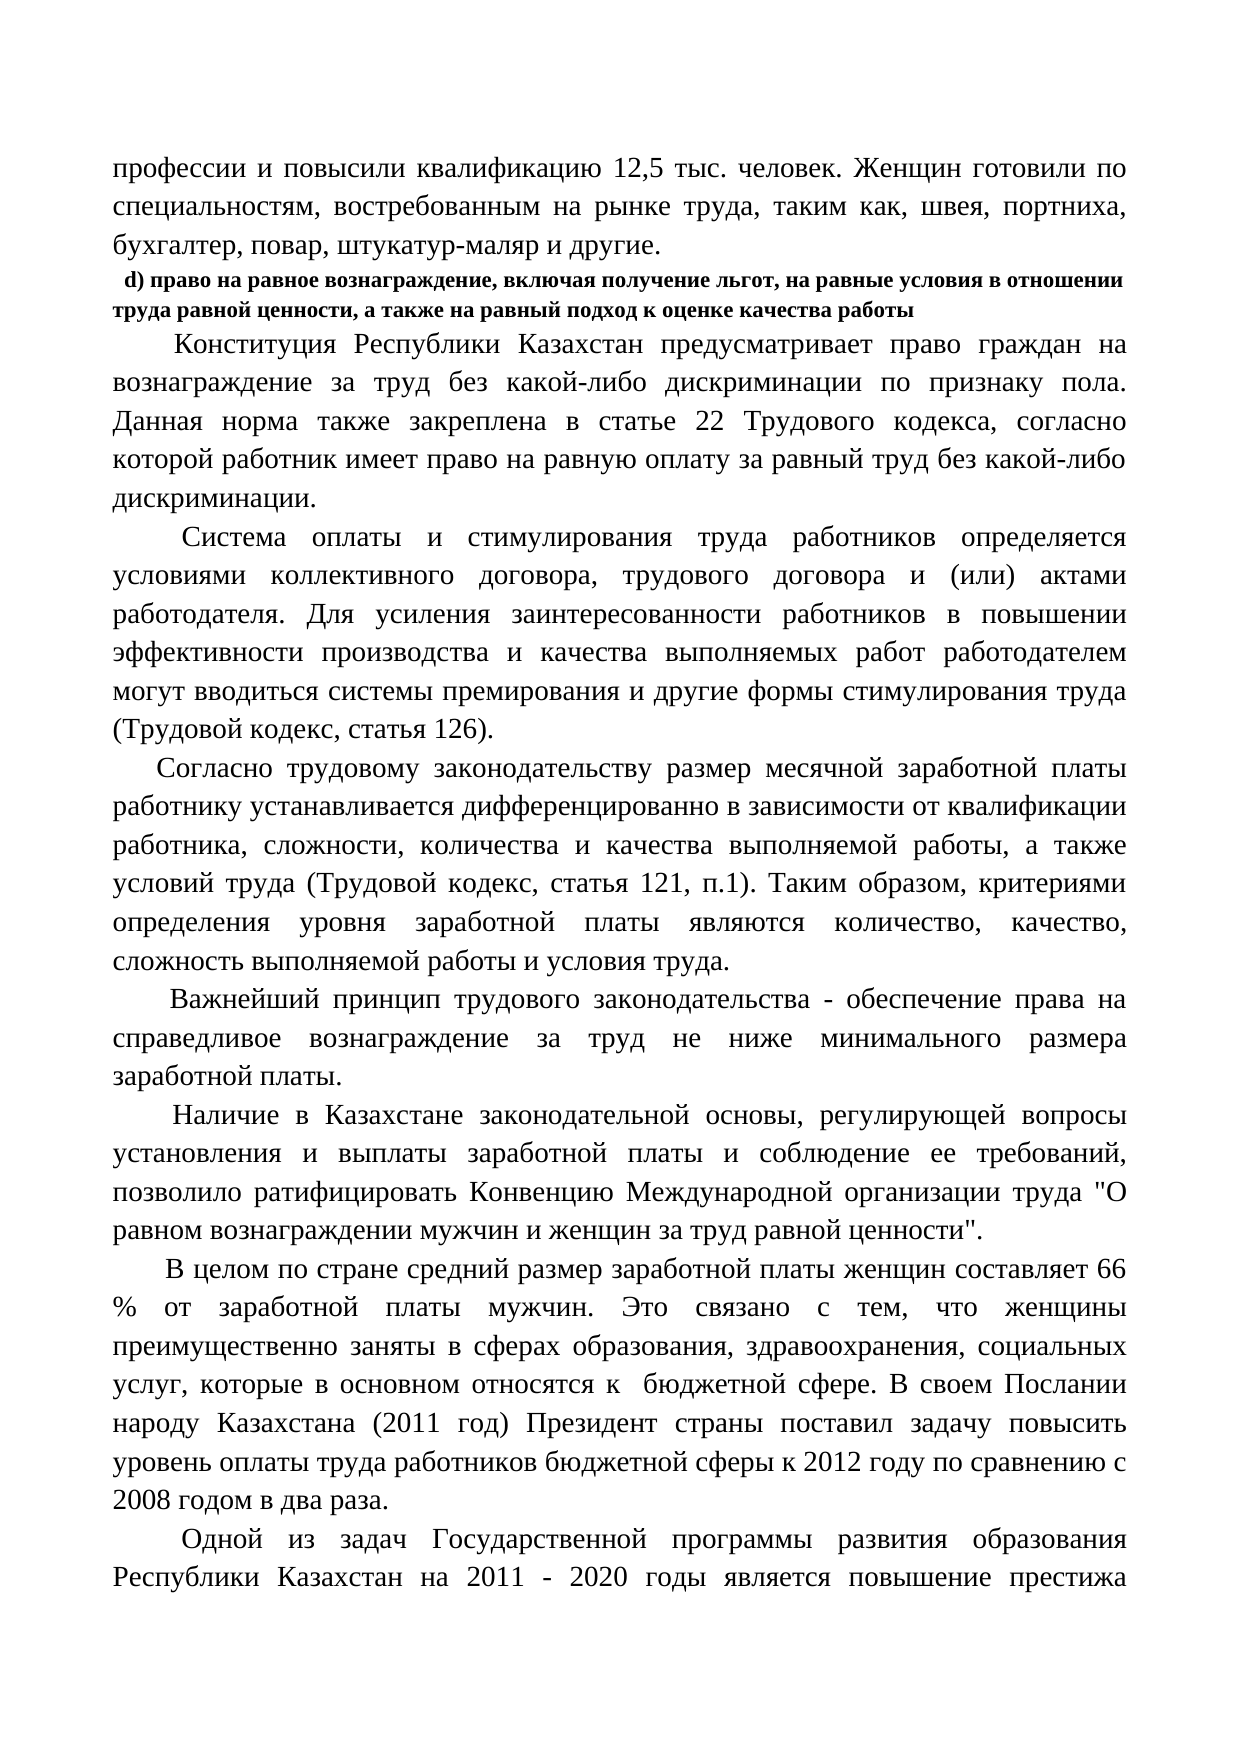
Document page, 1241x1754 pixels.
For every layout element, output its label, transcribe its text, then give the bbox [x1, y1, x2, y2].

text Система оплаты и стимулирования труда работников определяется условиями коллективного договора, трудового договора и (или) актами работодателя. Для усиления заинтересованности работников в повышении эффективности производства и качества выполняемых работ работодателем могут вводиться системы премирования и другие формы стимулирования труда (Трудовой кодекс, статья 126). [112, 519, 1128, 745]
text Наличие в Казахстане законодательной основы, регулирующей вопросы установления и выплаты заработной платы и соблюдение ее требований, позволило ратифицировать Конвенцию Международной организации труда "О равном вознаграждении мужчин и женщин за труд равной ценности". [112, 1097, 1128, 1246]
text Важнейший принцип трудового законодательства - обеспечение права на справедливое вознаграждение за труд не ниже минимального размера заработной платы. [112, 981, 1128, 1092]
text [112, 1521, 1128, 1593]
text Конституция Республики Казахстан предусматривает право граждан на вознаграждение за труд без какой-либо дискриминации по признаку пола. Данная норма также закреплена в статье 22 Трудового кодекса, согласно которой работник имеет право на равную оплату за равный труд без какой-либо дискриминации. [112, 326, 1128, 514]
text В целом по стране средний размер заработной платы женщин составляет 66 % от заработной платы мужчин. Это связано с тем, что женщины преимущественно заняты в сферах образования, здравоохранения, социальных услуг, которые в основном относятся к бюджетной сфере. В своем Послании народу Казахстана (2011 год) Президент страны поставил задачу повысить уровень оплаты труда работников бюджетной сферы к 2012 году по сравнению с 2008 годом в два раза. [112, 1251, 1128, 1516]
text Согласно трудовому законодательству размер месячной заработной платы работнику устанавливается дифференцированно в зависимости от квалификации работника, сложности, количества и качества выполняемой работы, а также условий труда (Трудовой кодекс, статья 121, п.1). Таким образом, критериями определения уровня заработной платы являются количество, качество, сложность выполняемой работы и условия труда. [112, 750, 1128, 976]
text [112, 150, 1128, 261]
text d) право на равное вознаграждение, включая получение льгот, на равные условия в отношении труда равной ценности, а также на равный подход к оценке качества работы [112, 266, 1128, 322]
